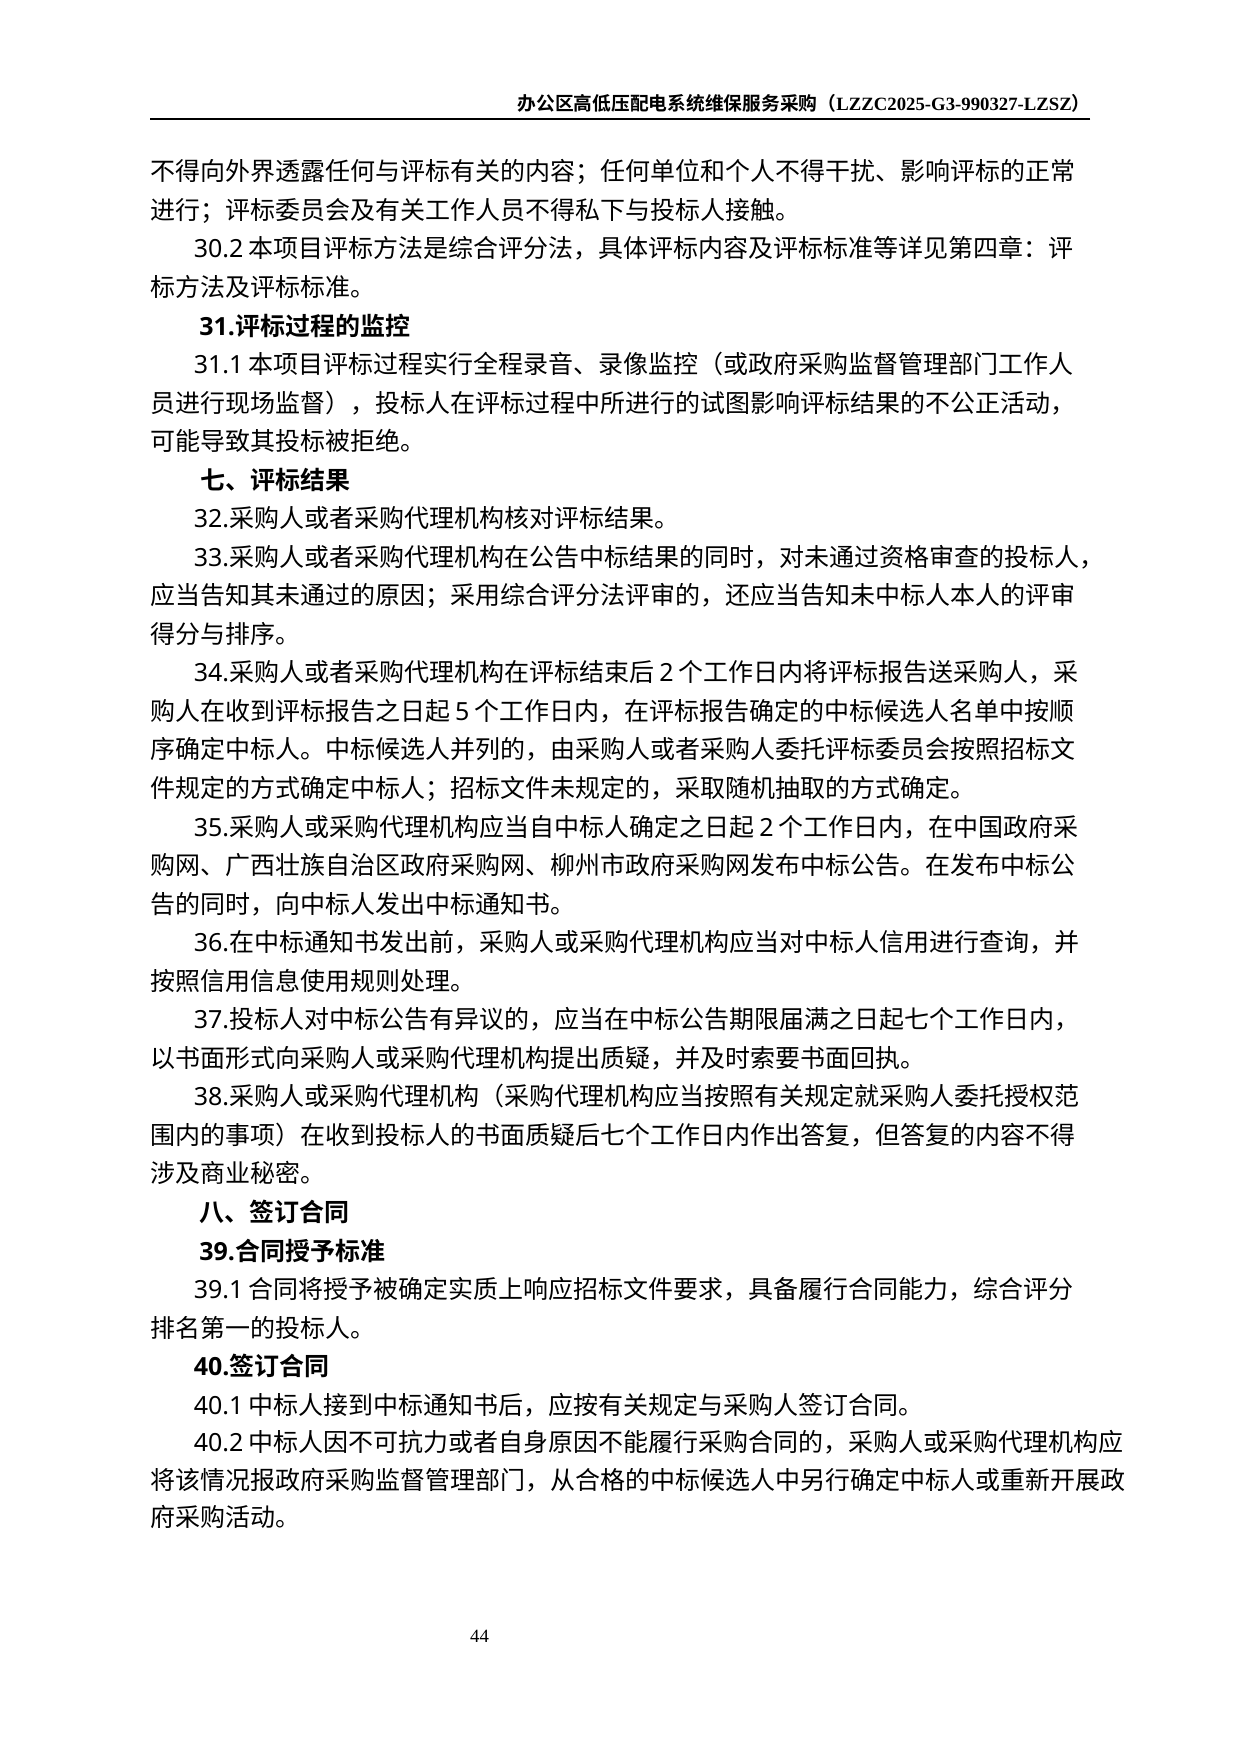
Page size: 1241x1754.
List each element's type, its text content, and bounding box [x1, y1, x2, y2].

text 八、签订合同 [150, 1191, 1090, 1229]
text 40.2中标人因不可抗力或者自身原因不能履行采购合同的，采购人或采购代理机构应将该情况报政府采购监督管理部门，从合格的中标候选人中另行确定中标人或重新开展政府采购活动。 [150, 1422, 1139, 1534]
text 39.合同授予标准 [150, 1229, 1090, 1268]
text 34.采购人或者采购代理机构在评标结束后2个工作日内将评标报告送采购人，采购人在收到评标报告之日起5个工作日内，在评标报告确定的中标候选人名单中按顺序确定中标人。中标候选人并列的，由采购人或者采购人委托评标委员会按照招标文件规定的方式确定中标人；招标文件未规定的，采取随机抽取的方式确定。 [150, 651, 1090, 805]
text 40.1中标人接到中标通知书后，应按有关规定与采购人签订合同。 [150, 1383, 1090, 1422]
text 39.1合同将授予被确定实质上响应招标文件要求，具备履行合同能力，综合评分排名第一的投标人。 [150, 1268, 1090, 1345]
text 31.1本项目评标过程实行全程录音、录像监控（或政府采购监督管理部门工作人员进行现场监督），投标人在评标过程中所进行的试图影响评标结果的不公正活动，可能导致其投标被拒绝。 [150, 343, 1090, 458]
text 35.采购人或采购代理机构应当自中标人确定之日起2个工作日内，在中国政府采购网、广西壮族自治区政府采购网、柳州市政府采购网发布中标公告。在发布中标公告的同时，向中标人发出中标通知书。 [150, 805, 1090, 921]
text 30.2本项目评标方法是综合评分法，具体评标内容及评标标准等详见第四章：评标方法及评标标准。 [150, 227, 1090, 304]
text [150, 150, 1090, 227]
text 31.评标过程的监控 [150, 304, 1090, 343]
text 33.采购人或者采购代理机构在公告中标结果的同时，对未通过资格审查的投标人，应当告知其未通过的原因；采用综合评分法评审的，还应当告知未中标人本人的评审得分与排序。 [150, 535, 1090, 651]
text 32.采购人或者采购代理机构核对评标结果。 [150, 497, 1090, 535]
text 36.在中标通知书发出前，采购人或采购代理机构应当对中标人信用进行查询，并按照信用信息使用规则处理。 [150, 921, 1090, 998]
text 38.采购人或采购代理机构（采购代理机构应当按照有关规定就采购人委托授权范围内的事项）在收到投标人的书面质疑后七个工作日内作出答复，但答复的内容不得涉及商业秘密。 [150, 1075, 1090, 1191]
text 七、评标结果 [150, 458, 1090, 497]
text 37.投标人对中标公告有异议的，应当在中标公告期限届满之日起七个工作日内，以书面形式向采购人或采购代理机构提出质疑，并及时索要书面回执。 [150, 998, 1090, 1075]
text 40.签订合同 [150, 1345, 1090, 1383]
